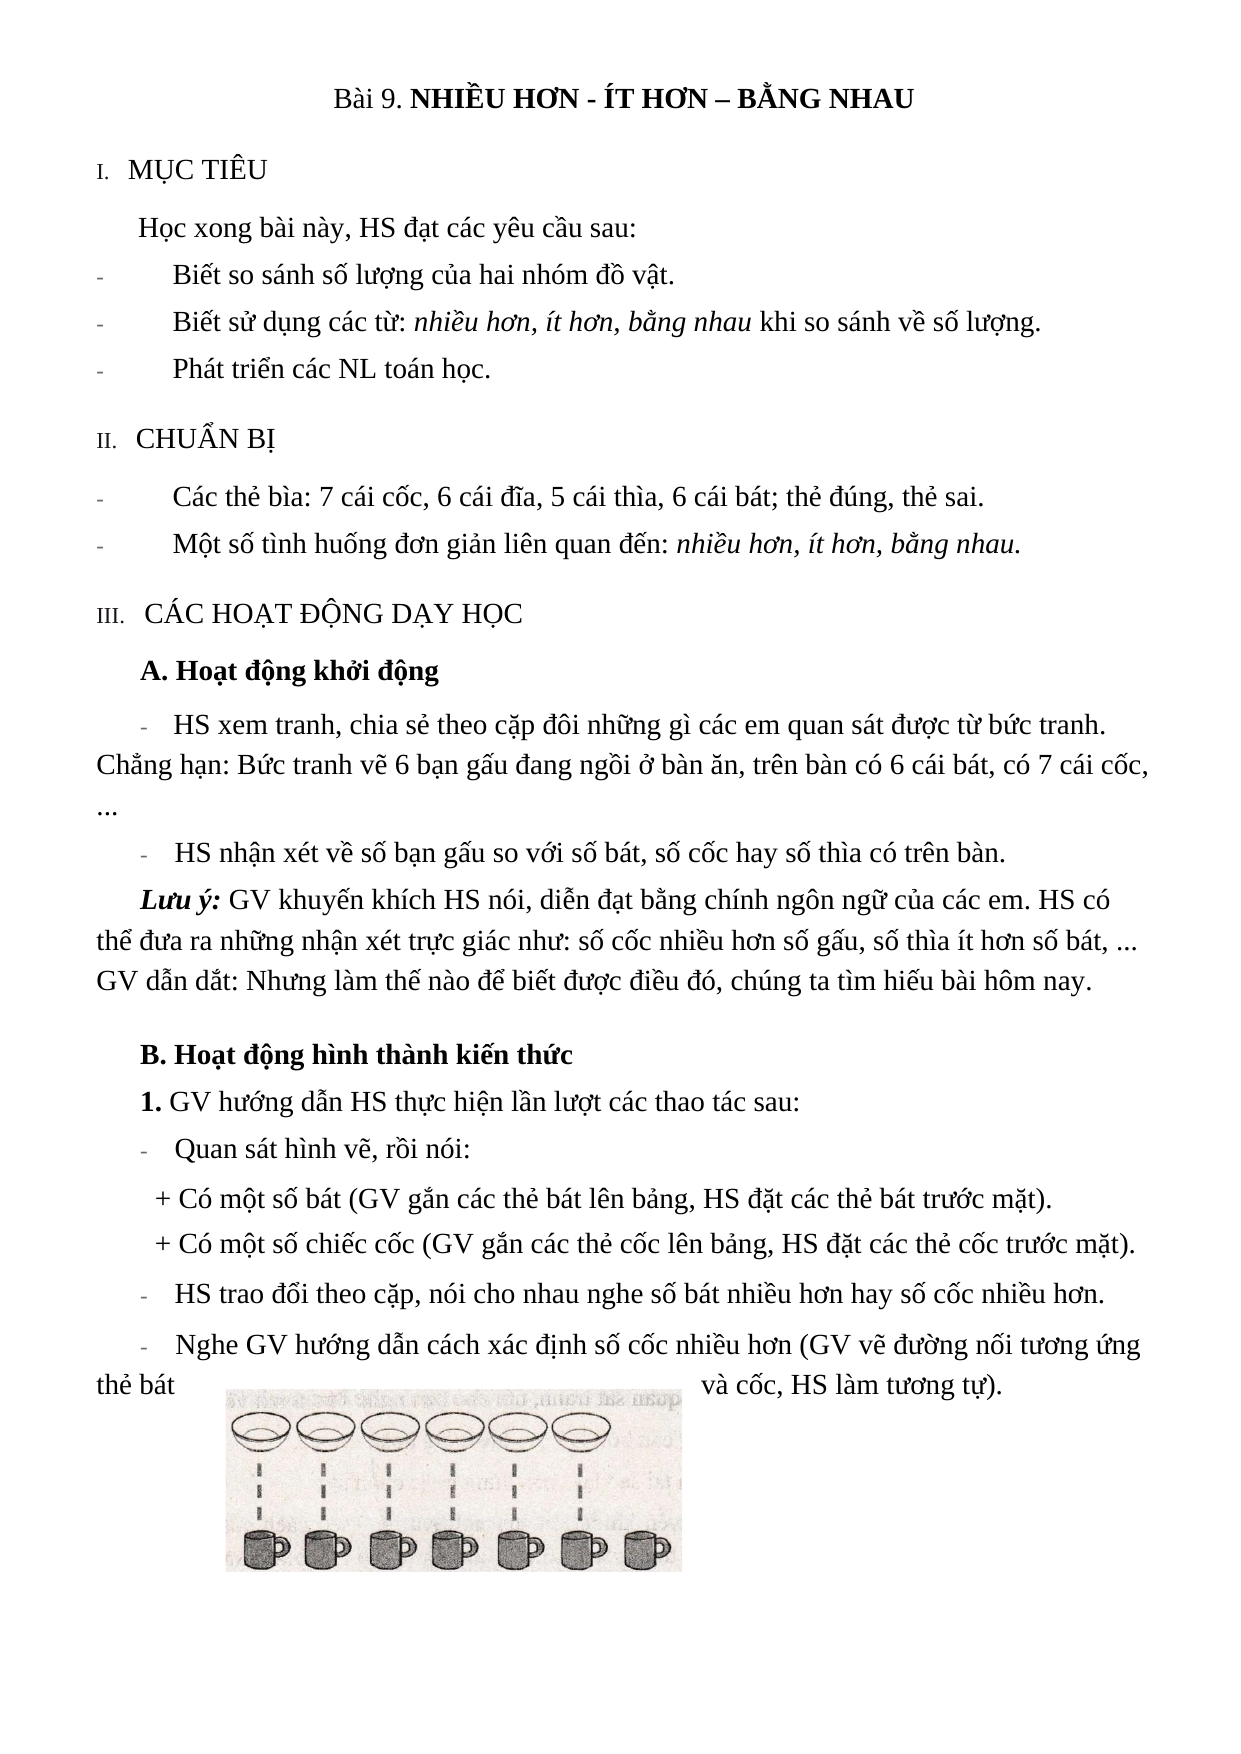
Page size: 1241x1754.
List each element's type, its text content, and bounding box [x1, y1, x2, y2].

text Học xong bài này, HS đạt các yêu cầu sau: [96, 210, 1151, 243]
list Biết so sánh số lượng của hai nhóm đồ vật. [96, 257, 1151, 291]
text A. Hoạt động khởi động [96, 653, 1151, 687]
list Các thẻ bìa: 7 cái cốc, 6 cái đĩa, 5 cái thìa, 6 cái bát; thẻ đúng, thẻ sai. [96, 479, 1151, 512]
text + Có một số bát (GV gắn các thẻ bát lên bảng, HS đặt các thẻ bát trước mặt). + Có một số chiếc cốc (GV gắn các thẻ cốc lên bảng, HS đặt các thẻ cốc trước mặt). [154, 1181, 1151, 1259]
list MỤC TIÊU [96, 152, 1151, 186]
list Biết sử dụng các từ: nhiều hơn, ít hơn, bằng nhau khi so sánh về số lượng. [96, 304, 1151, 338]
list Quan sát hình vẽ, rồi nói: [96, 1131, 1151, 1164]
list HS xem tranh, chia sẻ theo cặp đôi những gì các em quan sát được từ bức tranh. Chẳng hạn: Bức tranh vẽ 6 bạn gấu đang ngồi ở bàn ăn, trên bàn có 6 cái bát, có 7 cái cốc, ... [96, 707, 1151, 821]
text B. Hoạt động hình thành kiến thức [96, 1037, 1151, 1071]
list CHUẨN BỊ [96, 421, 1151, 455]
list HS nhận xét về số bạn gấu so với số bát, số cốc hay số thìa có trên bàn. [96, 835, 1151, 868]
picture [225, 1389, 683, 1572]
list Nghe GV hướng dẫn cách xác định số cốc nhiều hơn (GV vẽ đường nối tương ứng thẻ bát và cốc, HS làm tương tự). [96, 1327, 1151, 1401]
list CÁC HOẠT ĐỘNG DẠY HỌC [96, 596, 1151, 629]
list Phát triển các NL toán học. [96, 351, 1151, 385]
list HS trao đổi theo cặp, nói cho nhau nghe số bát nhiều hơn hay số cốc nhiều hơn. [96, 1276, 1151, 1310]
text Lưu ý: GV khuyến khích HS nói, diễn đạt bằng chính ngôn ngữ của các em. HS có thể đưa ra những nhận xét trực giác như: số cốc nhiều hơn số gấu, số thìa ít hơn số bát, ... GV dẫn dắt: Nhưng làm thế nào để biết được điều đó, chúng ta tìm hiếu bài hôm nay. [96, 882, 1151, 997]
text 1. GV hướng dẫn HS thực hiện lần lượt các thao tác sau: [96, 1084, 1151, 1118]
list Một số tình huống đơn giản liên quan đến: nhiều hơn, ít hơn, bằng nhau. [96, 526, 1151, 559]
text Bài 9. NHIỀU HƠN - ÍT HƠN – BẰNG NHAU [96, 81, 1151, 115]
